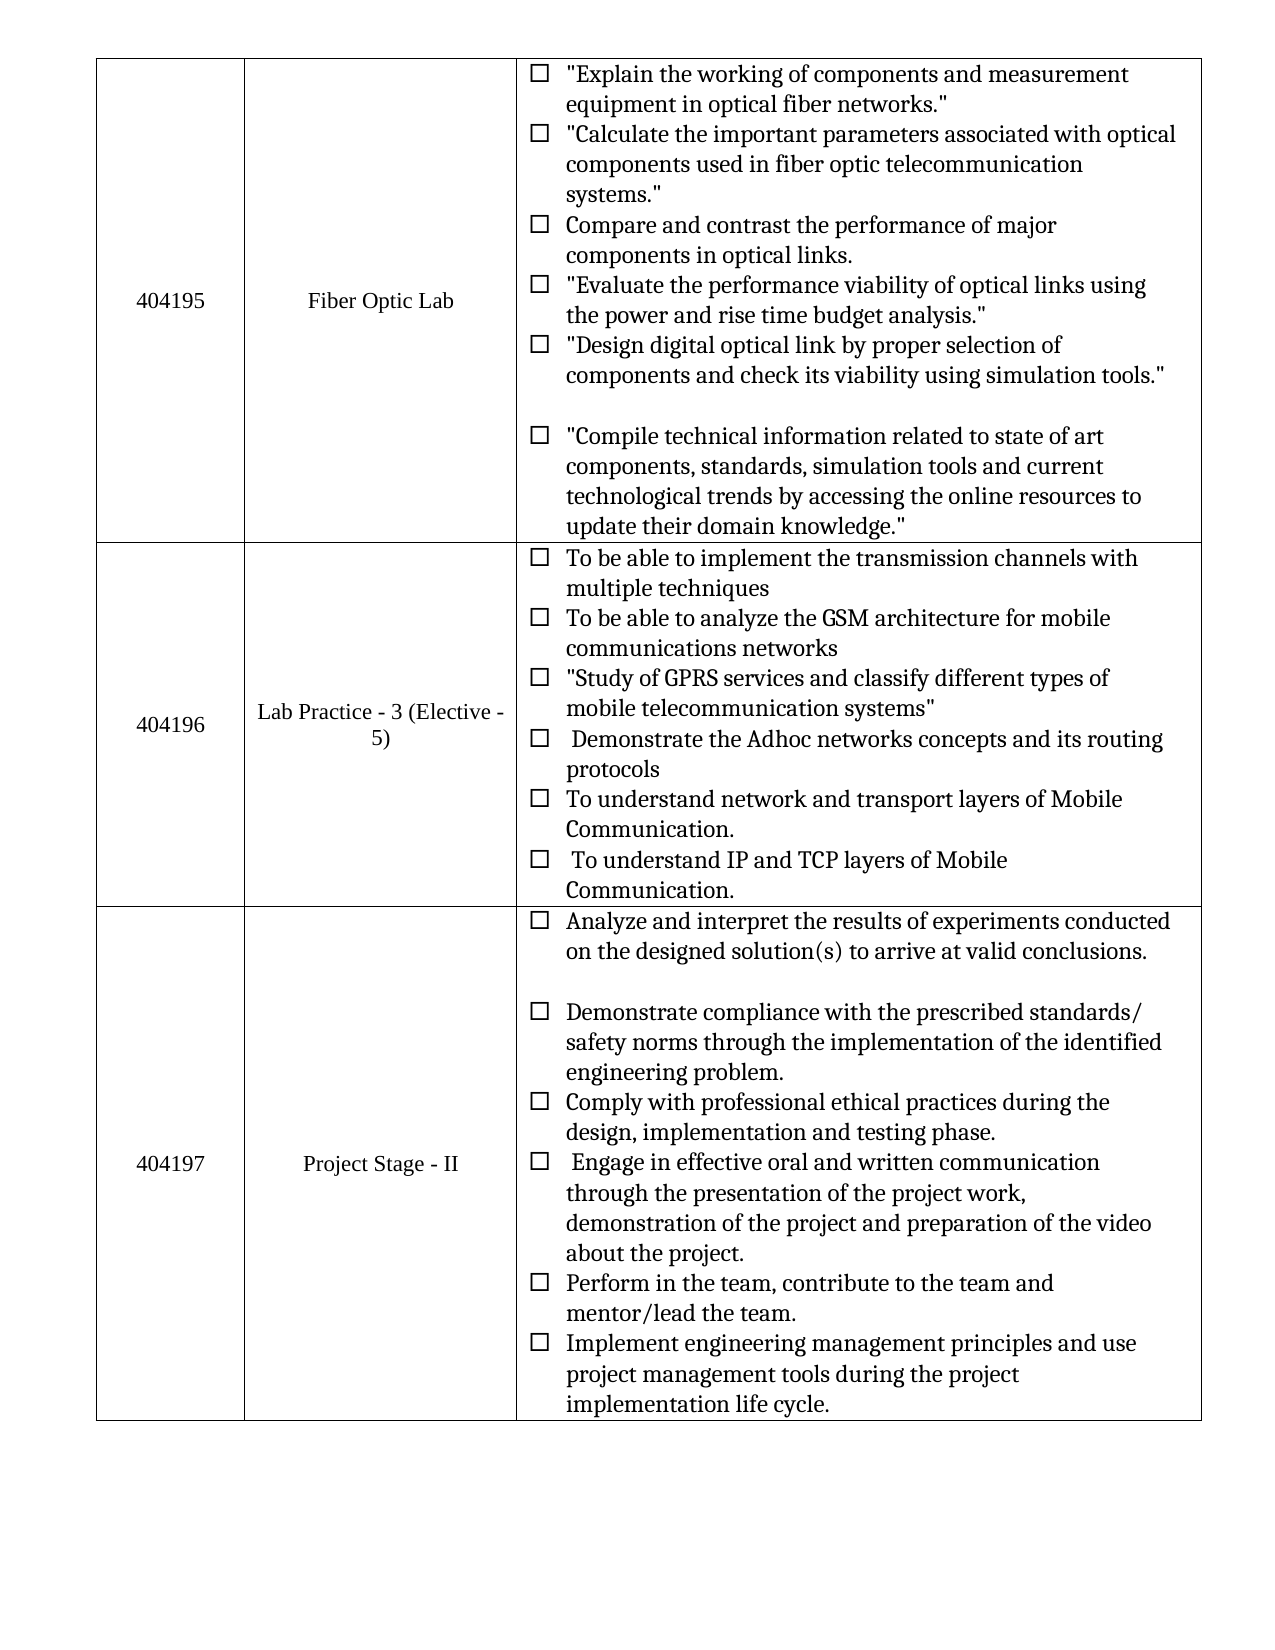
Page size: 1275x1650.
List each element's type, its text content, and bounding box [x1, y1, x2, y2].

table_cell Lab Practice - 3 (Elective - 5) [245, 543, 516, 906]
table_cell 404197 [97, 907, 244, 1419]
table_cell 404195 [97, 59, 244, 542]
table_cell To be able to implement the transmission channels with multiple techniques To be able to analyze the GSM architecture for mobile communications networks "Study of GPRS services and classify different types of mobile telecommunication systems" Demonstrate the Adhoc networks concepts and its routing protocols To understand network and transport layers of Mobile Communication. To understand IP and TCP layers of Mobile Communication. [517, 543, 1201, 906]
table_cell Fiber Optic Lab [245, 59, 516, 542]
table_cell 404196 [97, 543, 244, 906]
table_cell Analyze and interpret the results of experiments conducted on the designed solution(s) to arrive at valid conclusions. Demonstrate compliance with the prescribed standards/ safety norms through the implementation of the identified engineering problem. Comply with professional ethical practices during the design, implementation and testing phase. Engage in effective oral and written communication through the presentation of the project work, demonstration of the project and preparation of the video about the project. Perform in the team, contribute to the team and mentor/lead the team. Implement engineering management principles and use project management tools during the project implementation life cycle. [517, 907, 1201, 1419]
table_cell "Explain the working of components and measurement equipment in optical fiber networks." "Calculate the important parameters associated with optical components used in fiber optic telecommunication systems." Compare and contrast the performance of major components in optical links. "Evaluate the performance viability of optical links using the power and rise time budget analysis." "Design digital optical link by proper selection of components and check its viability using simulation tools." "Compile technical information related to state of art components, standards, simulation tools and current technological trends by accessing the online resources to update their domain knowledge." [517, 59, 1201, 542]
table_cell Project Stage - II [245, 907, 516, 1419]
